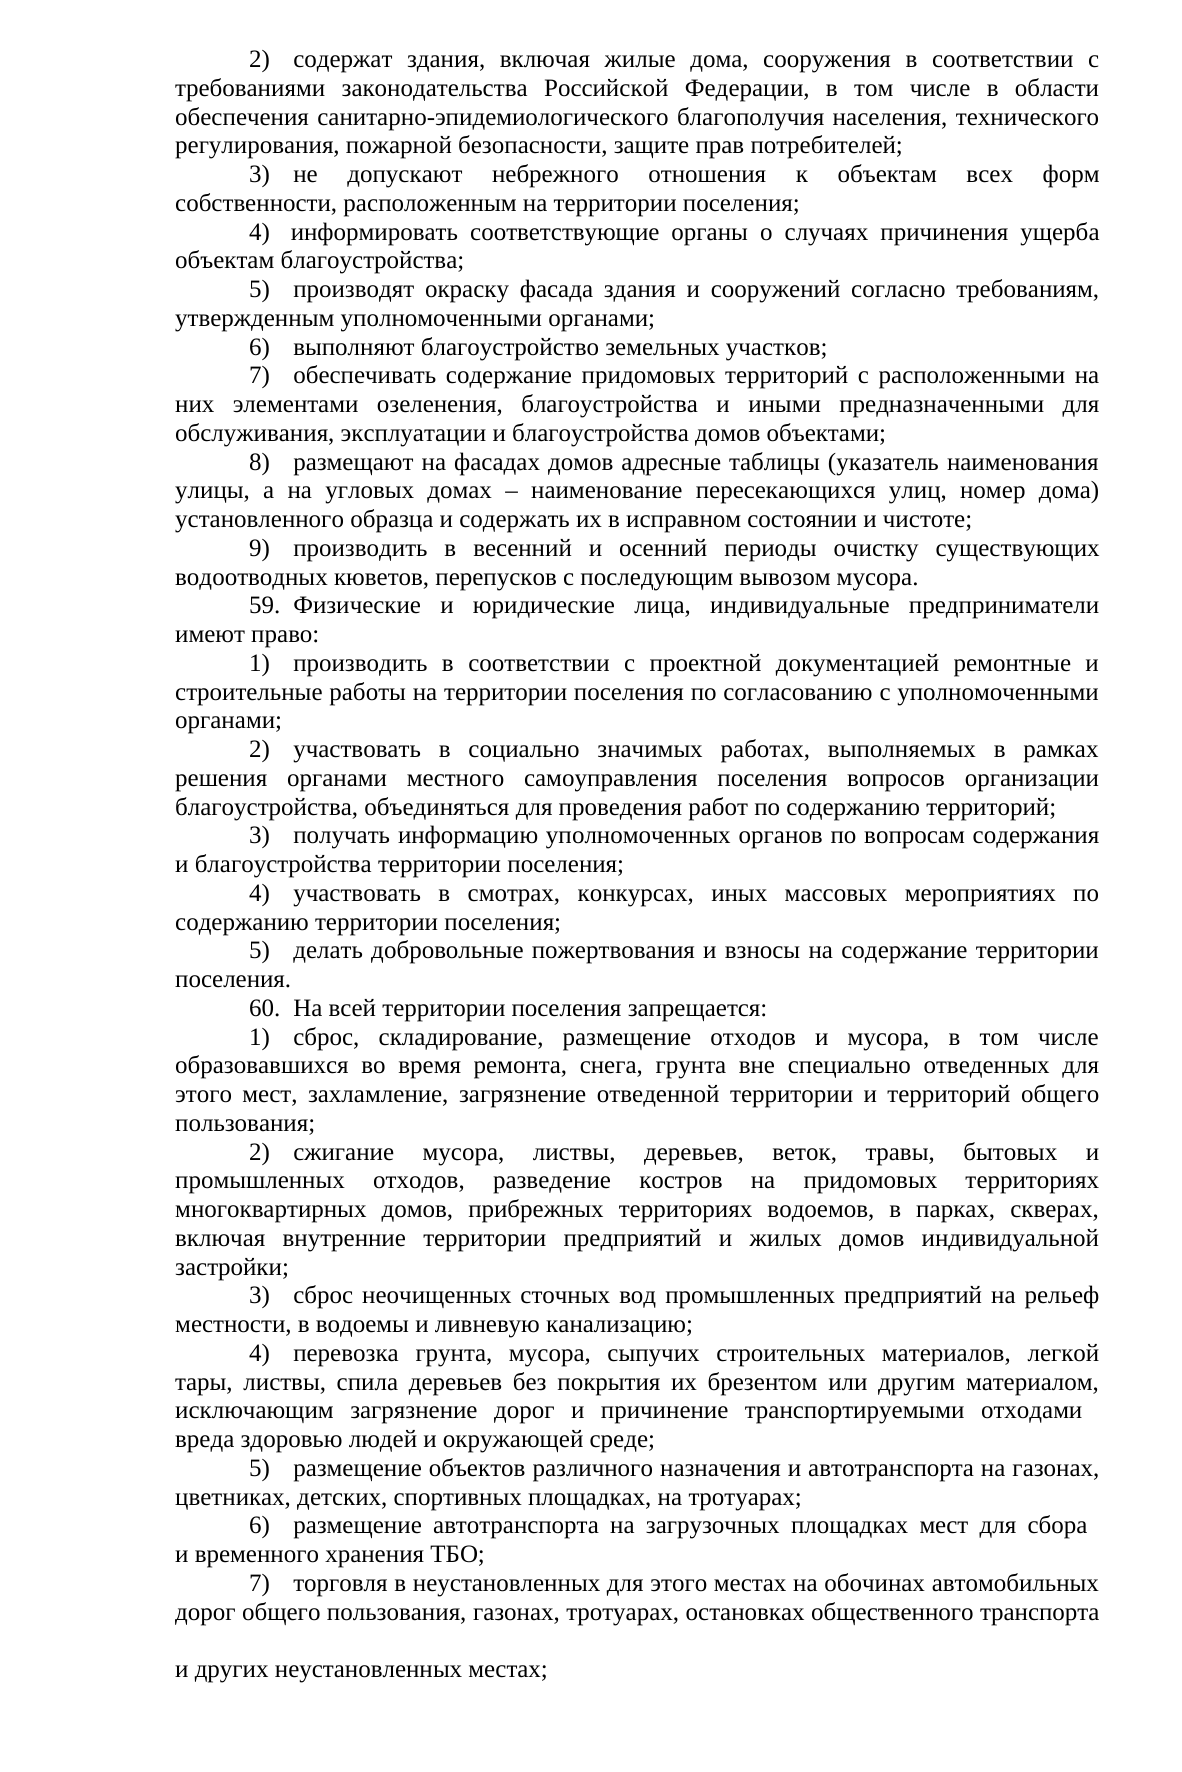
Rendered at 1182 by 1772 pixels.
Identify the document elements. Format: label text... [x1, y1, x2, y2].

list содержат здания, включая жилые дома, сооружения в соответствии с требованиями законодательства Российской Федерации, в том числе в области обеспечения санитарно-эпидемиологического благополучия населения, технического регулирования, пожарной безопасности, защите прав потребителей; [175, 44, 1100, 159]
list обеспечивать содержание придомовых территорий с расположенными на них элементами озеленения, благоустройства и иными предназначенными для обслуживания, эксплуатации и благоустройства домов объектами; [175, 361, 1100, 447]
list торговля в неустановленных для этого местах на обочинах автомобильных дорог общего пользования, газонах, тротуарах, остановках общественного транспорта и других неустановленных местах; [175, 1568, 1100, 1683]
list размещают на фасадах домов адресные таблицы (указатель наименования улицы, а на угловых домах – наименование пересекающихся улиц, номер дома) установленного образца и содержать их в исправном состоянии и чистоте; [175, 447, 1100, 533]
list участвовать в социально значимых работах, выполняемых в рамках решения органами местного самоуправления поселения вопросов организации благоустройства, объединяться для проведения работ по содержанию территорий; [175, 734, 1100, 821]
list выполняют благоустройство земельных участков; [175, 332, 1100, 361]
list производить в весенний и осенний периоды очистку существующих водоотводных кюветов, перепусков с последующим вывозом мусора. [175, 533, 1100, 591]
list получать информацию уполномоченных органов по вопросам содержания и благоустройства территории поселения; [175, 821, 1100, 878]
list участвовать в смотрах, конкурсах, иных массовых мероприятиях по содержанию территории поселения; [175, 878, 1100, 936]
list сброс, складирование, размещение отходов и мусора, в том числе образовавшихся во время ремонта, снега, грунта вне специально отведенных для этого мест, захламление, загрязнение отведенной территории и территорий общего пользования; [175, 1022, 1100, 1137]
list производить в соответствии с проектной документацией ремонтные и строительные работы на территории поселения по согласованию с уполномоченными органами; [175, 648, 1100, 734]
list не допускают небрежного отношения к объектам всех форм собственности, расположенным на территории поселения; [175, 159, 1100, 217]
list делать добровольные пожертвования и взносы на содержание территории поселения. [175, 936, 1100, 993]
list информировать соответствующие органы о случаях причинения ущерба объектам благоустройства; [175, 217, 1100, 274]
list сжигание мусора, листвы, деревьев, веток, травы, бытовых и промышленных отходов, разведение костров на придомовых территориях многоквартирных домов, прибрежных территориях водоемов, в парках, скверах, включая внутренние территории предприятий и жилых домов индивидуальной застройки; [175, 1137, 1100, 1281]
list размещение объектов различного назначения и автотранспорта на газонах, цветниках, детских, спортивных площадках, на тротуарах; [175, 1453, 1100, 1511]
list Физические и юридические лица, индивидуальные предприниматели имеют право: [175, 591, 1100, 648]
list сброс неочищенных сточных вод промышленных предприятий на рельеф местности, в водоемы и ливневую канализацию; [175, 1281, 1100, 1338]
list производят окраску фасада здания и сооружений согласно требованиям, утвержденным уполномоченными органами; [175, 274, 1100, 332]
list На всей территории поселения запрещается: [175, 993, 1100, 1022]
list перевозка грунта, мусора, сыпучих строительных материалов, легкой тары, листвы, спила деревьев без покрытия их брезентом или другим материалом, исключающим загрязнение дорог и причинение транспортируемыми отходами вреда здоровью людей и окружающей среде; [175, 1338, 1100, 1453]
list размещение автотранспорта на загрузочных площадках мест для сбора и временного хранения ТБО; [175, 1511, 1100, 1568]
